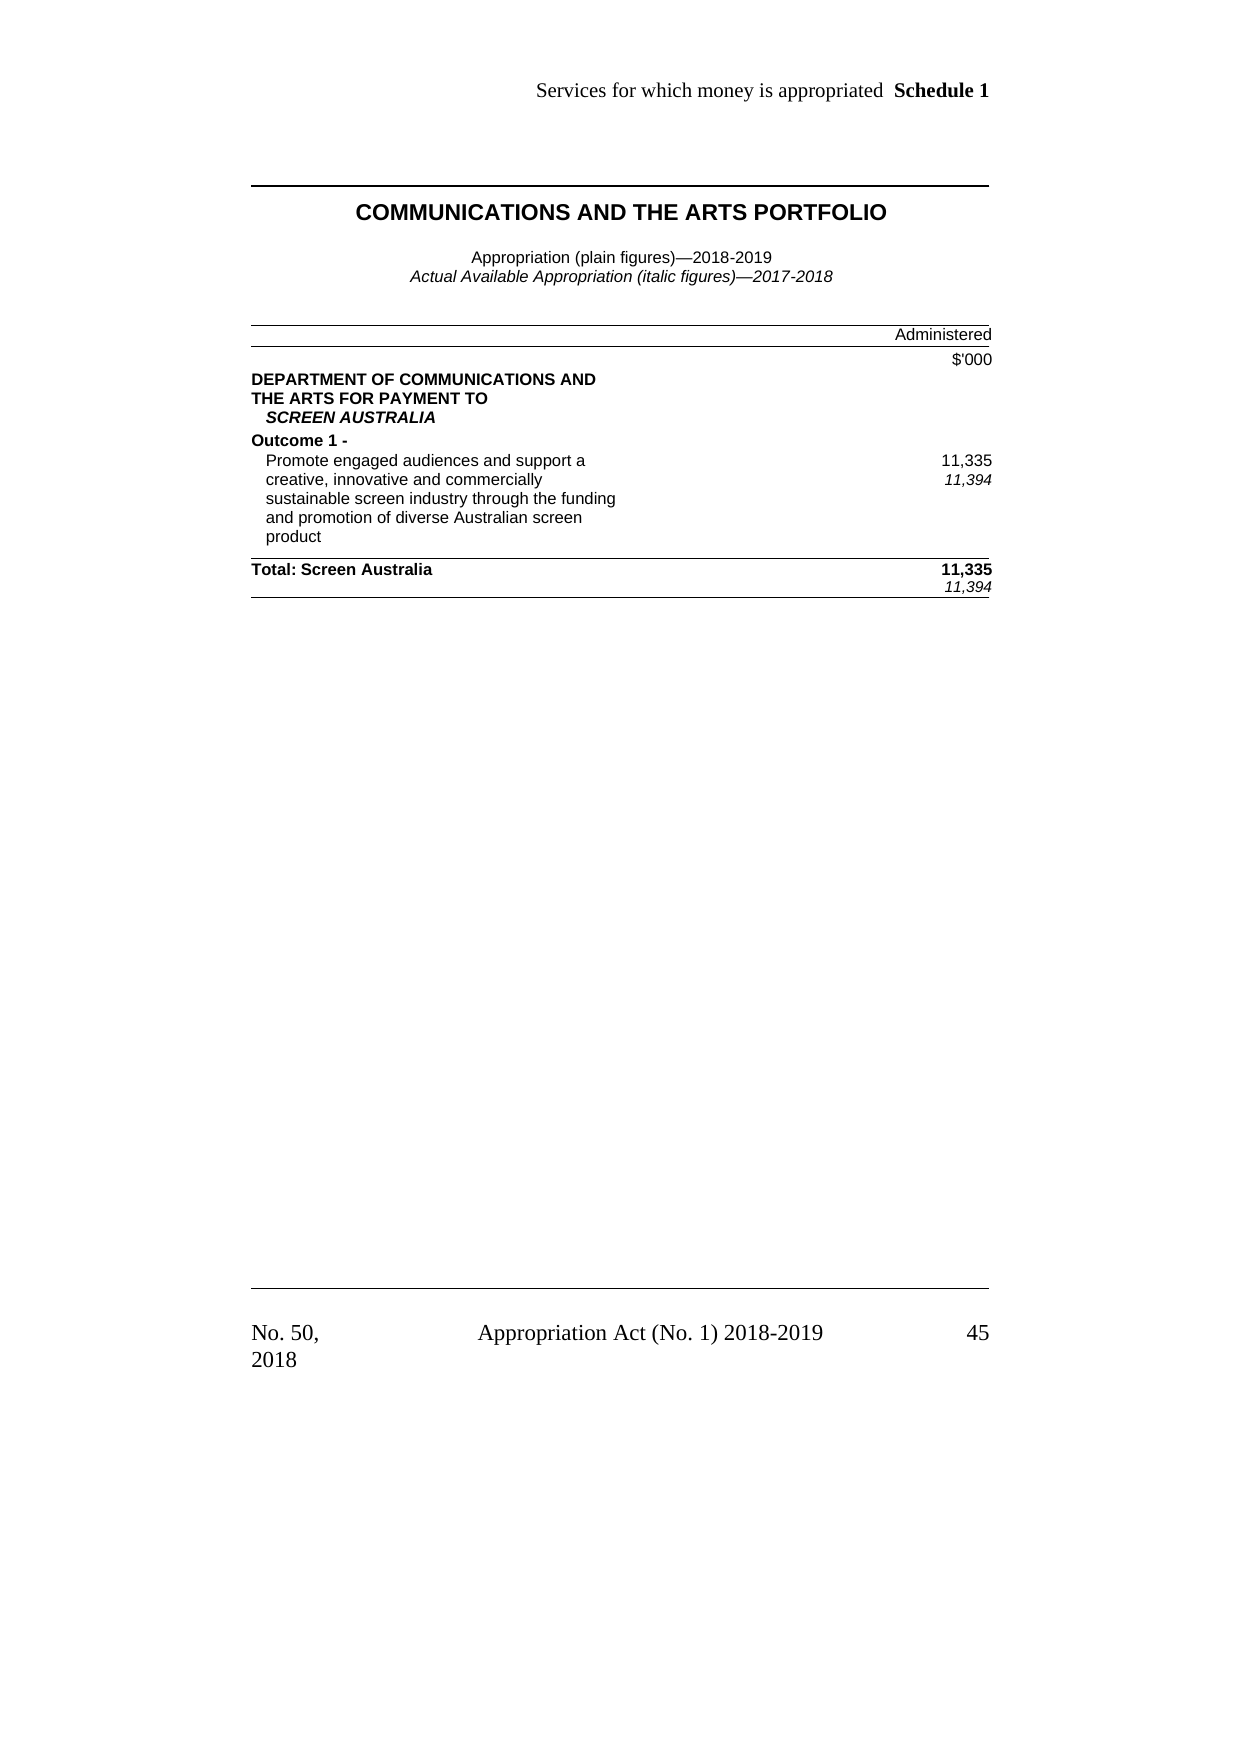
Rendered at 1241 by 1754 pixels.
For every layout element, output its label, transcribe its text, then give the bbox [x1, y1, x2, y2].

text Promote engaged audiences and support a 11,335 [251, 451, 989, 470]
text Administered [251, 326, 989, 346]
text 11,394 [251, 579, 989, 597]
text Outcome 1 - [251, 427, 989, 451]
text Actual Available Appropriation (italic figures)—2017-2018 [251, 268, 989, 287]
text Appropriation (plain figures)—2018-2019 [251, 248, 989, 268]
text COMMUNICATIONS AND THE ARTS PORTFOLIO [251, 199, 989, 226]
text product [251, 527, 989, 547]
text Total: Screen Australia 11,335 [251, 559, 989, 579]
text sustainable screen industry through the funding [251, 489, 989, 508]
text DEPARTMENT OF COMMUNICATIONS AND [251, 370, 989, 389]
text THE ARTS FOR PAYMENT TO [251, 389, 989, 408]
text and promotion of diverse Australian screen [251, 508, 989, 527]
text $'000 [251, 347, 989, 370]
text creative, innovative and commercially 11,394 [251, 470, 989, 489]
text SCREEN AUSTRALIA [251, 408, 989, 427]
